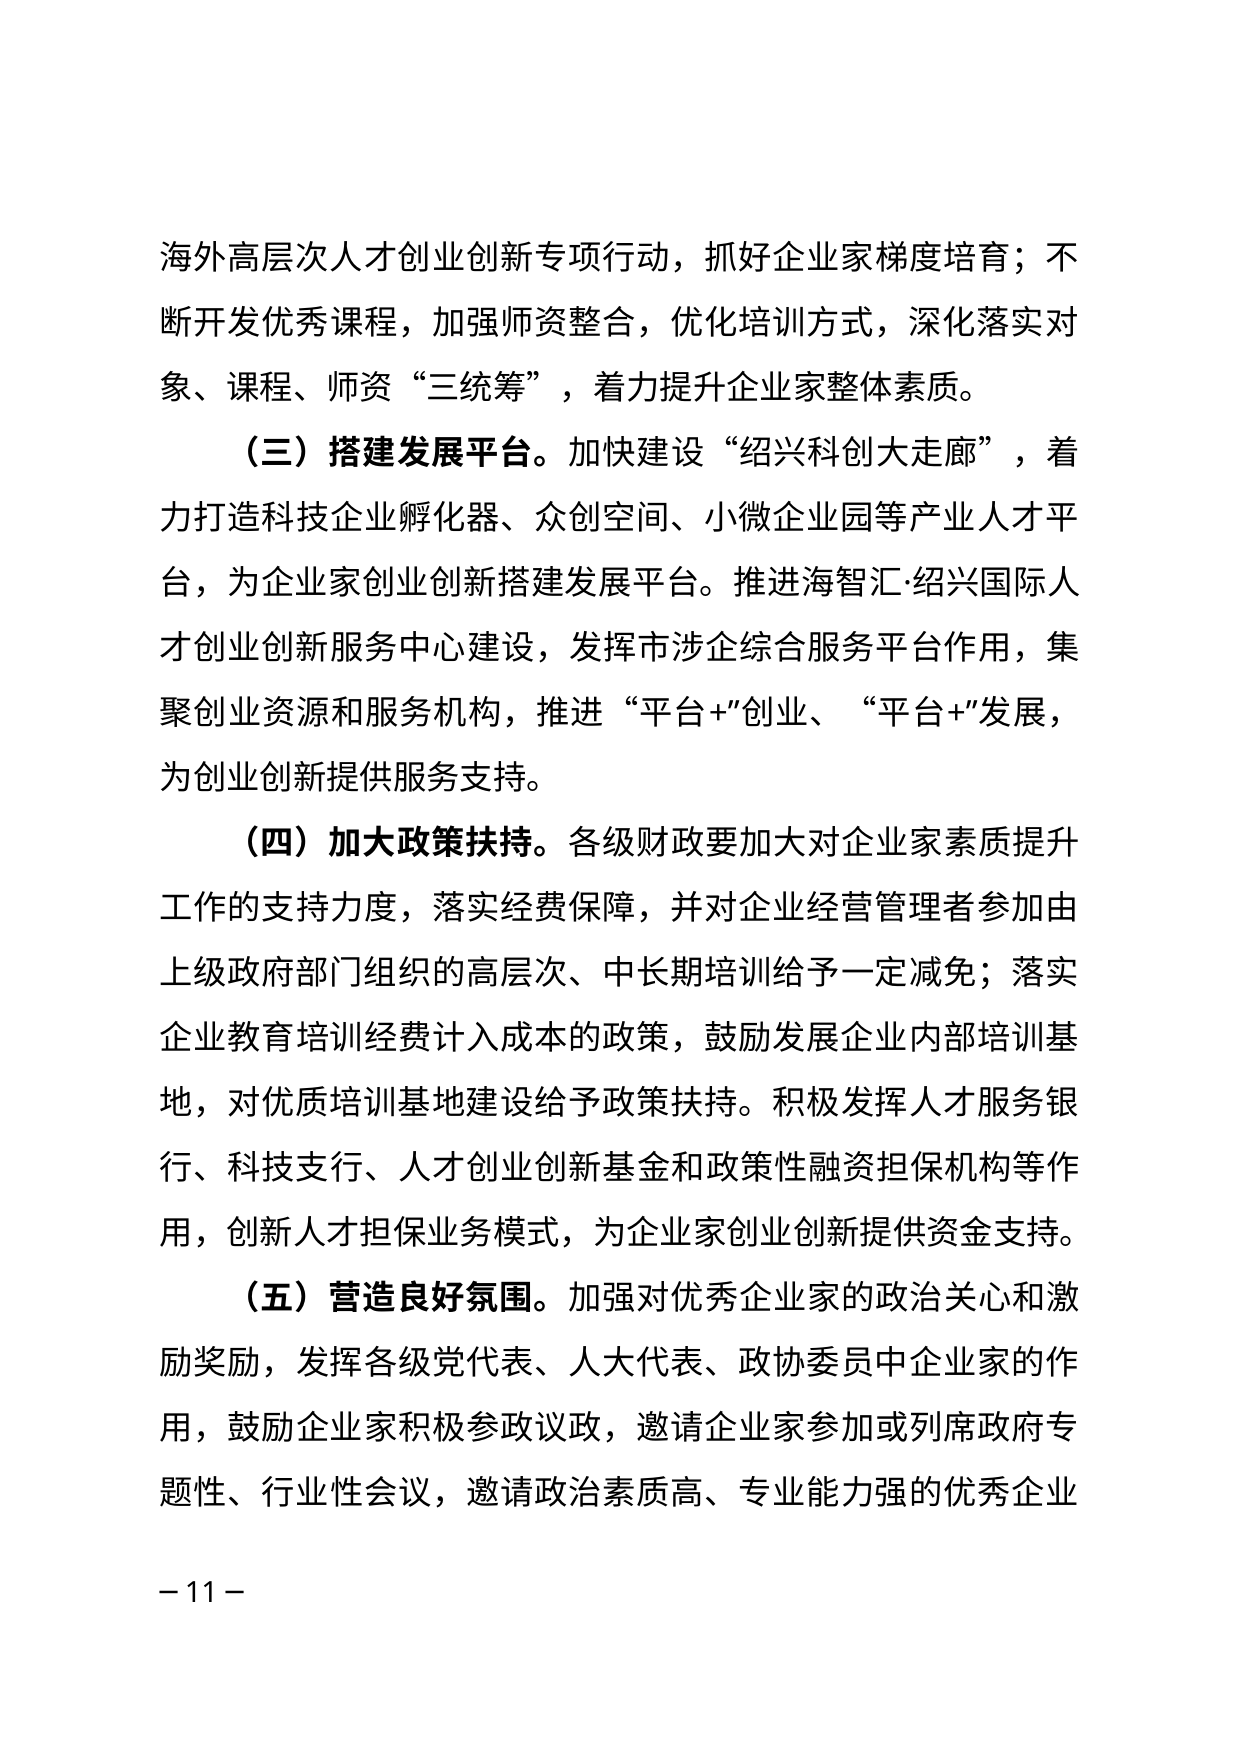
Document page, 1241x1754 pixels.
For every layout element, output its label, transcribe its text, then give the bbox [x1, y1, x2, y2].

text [159, 1262, 1081, 1522]
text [159, 222, 1081, 417]
text （三）搭建发展平台。加快建设“绍兴科创大走廊”，着力打造科技企业孵化器、众创空间、小微企业园等产业人才平台，为企业家创业创新搭建发展平台。推进海智汇·绍兴国际人才创业创新服务中心建设，发挥市涉企综合服务平台作用，集聚创业资源和服务机构，推进“平台+”创业、“平台+”发展，为创业创新提供服务支持。 [159, 417, 1081, 807]
text （四）加大政策扶持。各级财政要加大对企业家素质提升工作的支持力度，落实经费保障，并对企业经营管理者参加由上级政府部门组织的高层次、中长期培训给予一定减免；落实企业教育培训经费计入成本的政策，鼓励发展企业内部培训基地，对优质培训基地建设给予政策扶持。积极发挥人才服务银行、科技支行、人才创业创新基金和政策性融资担保机构等作用，创新人才担保业务模式，为企业家创业创新提供资金支持。 [159, 807, 1081, 1262]
